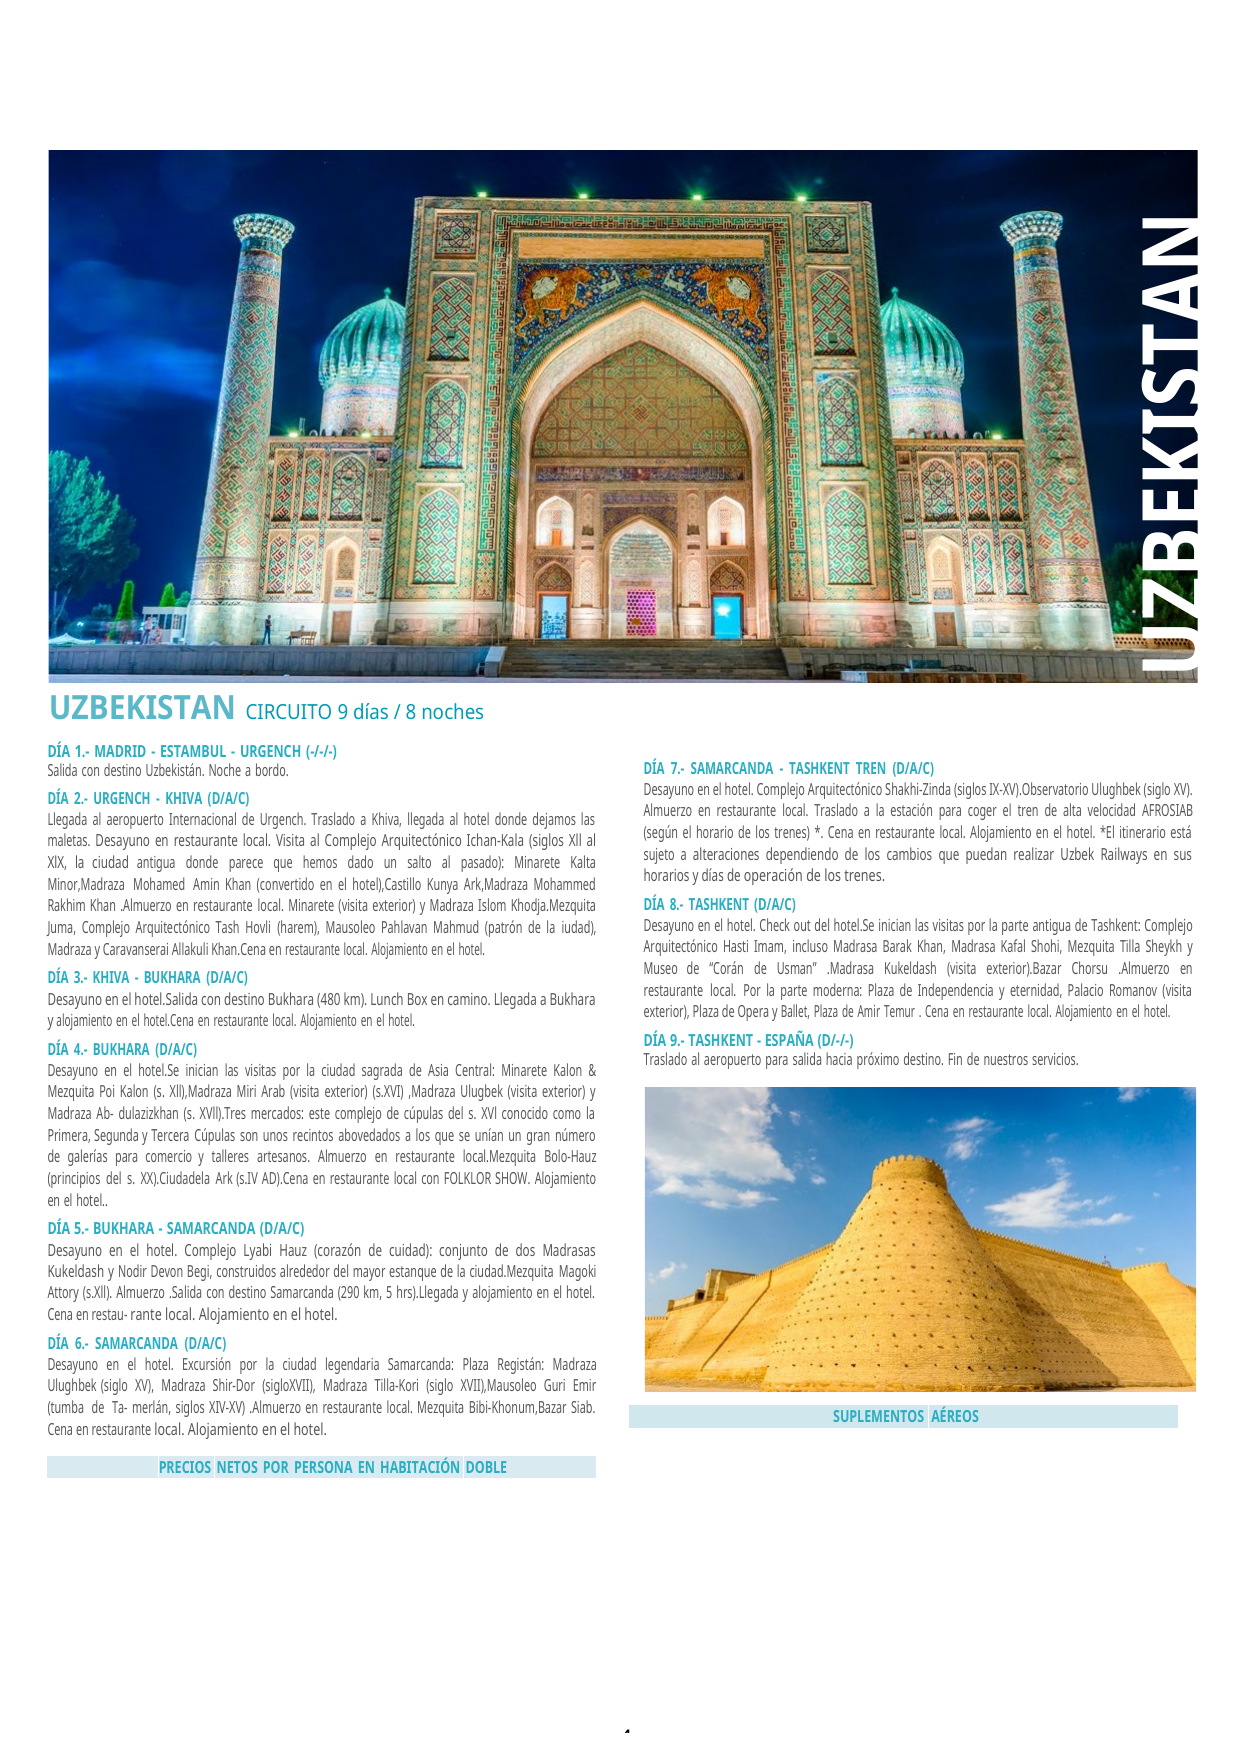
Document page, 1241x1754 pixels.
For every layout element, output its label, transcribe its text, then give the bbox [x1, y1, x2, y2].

subtitle DÍA 3.- KHIVA - BUKHARA (D/A/C) [47, 969, 601, 988]
text Desayuno en el hotel.Se inician las visitas por la ciudad sagrada de Asia Central: Minarete Kalon & Mezquita Poi Kalon (s. Xll),Madraza Miri Arab (visita exterior) (s.XVI) ,Madraza Ulugbek (visita exterior) y Madraza Ab- dulazizkhan (s. XVll).Tres mercados: este complejo de cúpulas del s. XVl conocido como la Primera, Segunda y Tercera Cúpulas son unos recintos abovedados a los que se unían un gran número de galerías para comercio y talleres artesanos. Almuerzo en restaurante local.Mezquita Bolo-Hauz (principios del s. XX).Ciudadela Ark (s.IV AD).Cena en restaurante local con FOLKLOR SHOW. Alojamiento en el hotel.. [47, 1059, 597, 1211]
text Salida con destino Uzbekistán. Noche a bordo. [47, 762, 601, 780]
text DÍA 7.- SAMARCANDA - TASHKENT TREN (D/A/C) [643, 759, 1207, 778]
picture [1179, 453, 1198, 468]
text Desayuno en el hotel.Salida con destino Bukhara (480 km). Lunch Box en camino. Llegada a Bukhara y alojamiento en el hotel.Cena en restaurante local. Alojamiento en el hotel. [47, 988, 597, 1031]
text Llegada al aeropuerto Internacional de Urgench. Traslado a Khiva, llegada al hotel donde dejamos las maletas. Desayuno en restaurante local. Visita al Complejo Arquitectónico Ichan-Kala (siglos Xll al XlX, la ciudad antigua donde parece que hemos dado un salto al pasado): Minarete Kalta Minor,Madraza Mohamed Amin Khan (convertido en el hotel),Castillo Kunya Ark,Madraza Mohammed Rakhim Khan .Almuerzo en restaurante local. Minarete (visita exterior) y Madraza Islom Khodja.Mezquita Juma, Complejo Arquitectónico Tash Hovli (harem), Mausoleo Pahlavan Mahmud (patrón de la iudad), Madraza y Caravanserai Allakuli Khan.Cena en restaurante local. Alojamiento en el hotel. [47, 808, 597, 960]
picture [1153, 544, 1167, 559]
picture [1178, 543, 1194, 559]
picture [65, 535, 74, 542]
subtitle DÍA 4.- BUKHARA (D/A/C) [47, 1040, 601, 1059]
subtitle DÍA 2.- URGENCH - KHIVA (D/A/C) [47, 789, 601, 808]
picture [1153, 291, 1179, 304]
picture [1158, 236, 1198, 256]
text Desayuno en el hotel. Complejo Arquitectónico Shakhi-Zinda (siglos IX-XV).Observatorio Ulughbek (siglo XV). Almuerzo en restaurante local. Traslado a la estación para coger el tren de alta velocidad AFROSIAB (según el horario de los trenes) *. Cena en restaurante local. Alojamiento en el hotel. *El itinerario está sujeto a alteraciones dependiendo de los cambios que puedan realizar Uzbek Railways en sus horarios y días de operación de los trenes. [643, 778, 1193, 887]
text Traslado al aeropuerto para salida hacia próximo destino. Fin de nuestros servicios. [643, 1051, 1207, 1069]
subtitle DÍA 6.- SAMARCANDA (D/A/C) [47, 1334, 601, 1353]
picture [1190, 286, 1198, 309]
picture [644, 1087, 1197, 1392]
text UZBEKISTAN CIRCUITO 9 días / 8 noches [48, 684, 601, 729]
text Desayuno en el hotel. Complejo Lyabi Hauz (corazón de cuidad): conjunto de dos Madrasas Kukeldash y Nodir Devon Begi, construidos alrededor del mayor estanque de la ciudad.Mezquita Magoki Attory (s.Xll). Almuerzo .Salida con destino Samarcanda (290 km, 5 hrs).Llegada y alojamiento en el hotel. Cena en restau- rante local. Alojamiento en el hotel. [47, 1239, 597, 1325]
subtitle DÍA 1.- MADRID - ESTAMBUL - URGENCH (-/-/-) [47, 743, 601, 762]
picture [54, 489, 62, 501]
picture [48, 150, 1198, 683]
subtitle DÍA 8.- TASHKENT (D/A/C) [643, 896, 1207, 914]
subtitle DÍA 9.- TASHKENT - ESPAÑA (D/-/-) [643, 1032, 1207, 1051]
subtitle DÍA 5.- BUKHARA - SAMARCANDA (D/A/C) [47, 1219, 601, 1238]
text Desayuno en el hotel. Check out del hotel.Se inician las visitas por la parte antigua de Tashkent: Complejo Arquitectónico Hasti Imam, incluso Madrasa Barak Khan, Madrasa Kafal Shohi, Mezquita Tilla Sheykh y Museo de “Corán de Usman” .Madrasa Kukeldash (visita exterior).Bazar Chorsu .Almuerzo en restaurante local. Por la parte moderna: Plaza de Independencia y eternidad, Palacio Romanov (visita exterior), Plaza de Opera y Ballet, Plaza de Amir Temur . Cena en restaurante local. Alojamiento en el hotel. [643, 914, 1193, 1023]
text Desayuno en el hotel. Excursión por la ciudad legendaria Samarcanda: Plaza Registán: Madraza Ulughbek (siglo XV), Madraza Shir-Dor (sigloXVII), Madraza Tilla-Kori (siglo XVII),Mausoleo Guri Emir (tumba de Ta- merlán, siglos XIV-XV) .Almuerzo en restaurante local. Mezquita Bibi-Khonum,Bazar Siab. Cena en restaurante local. Alojamiento en el hotel. [47, 1353, 597, 1440]
